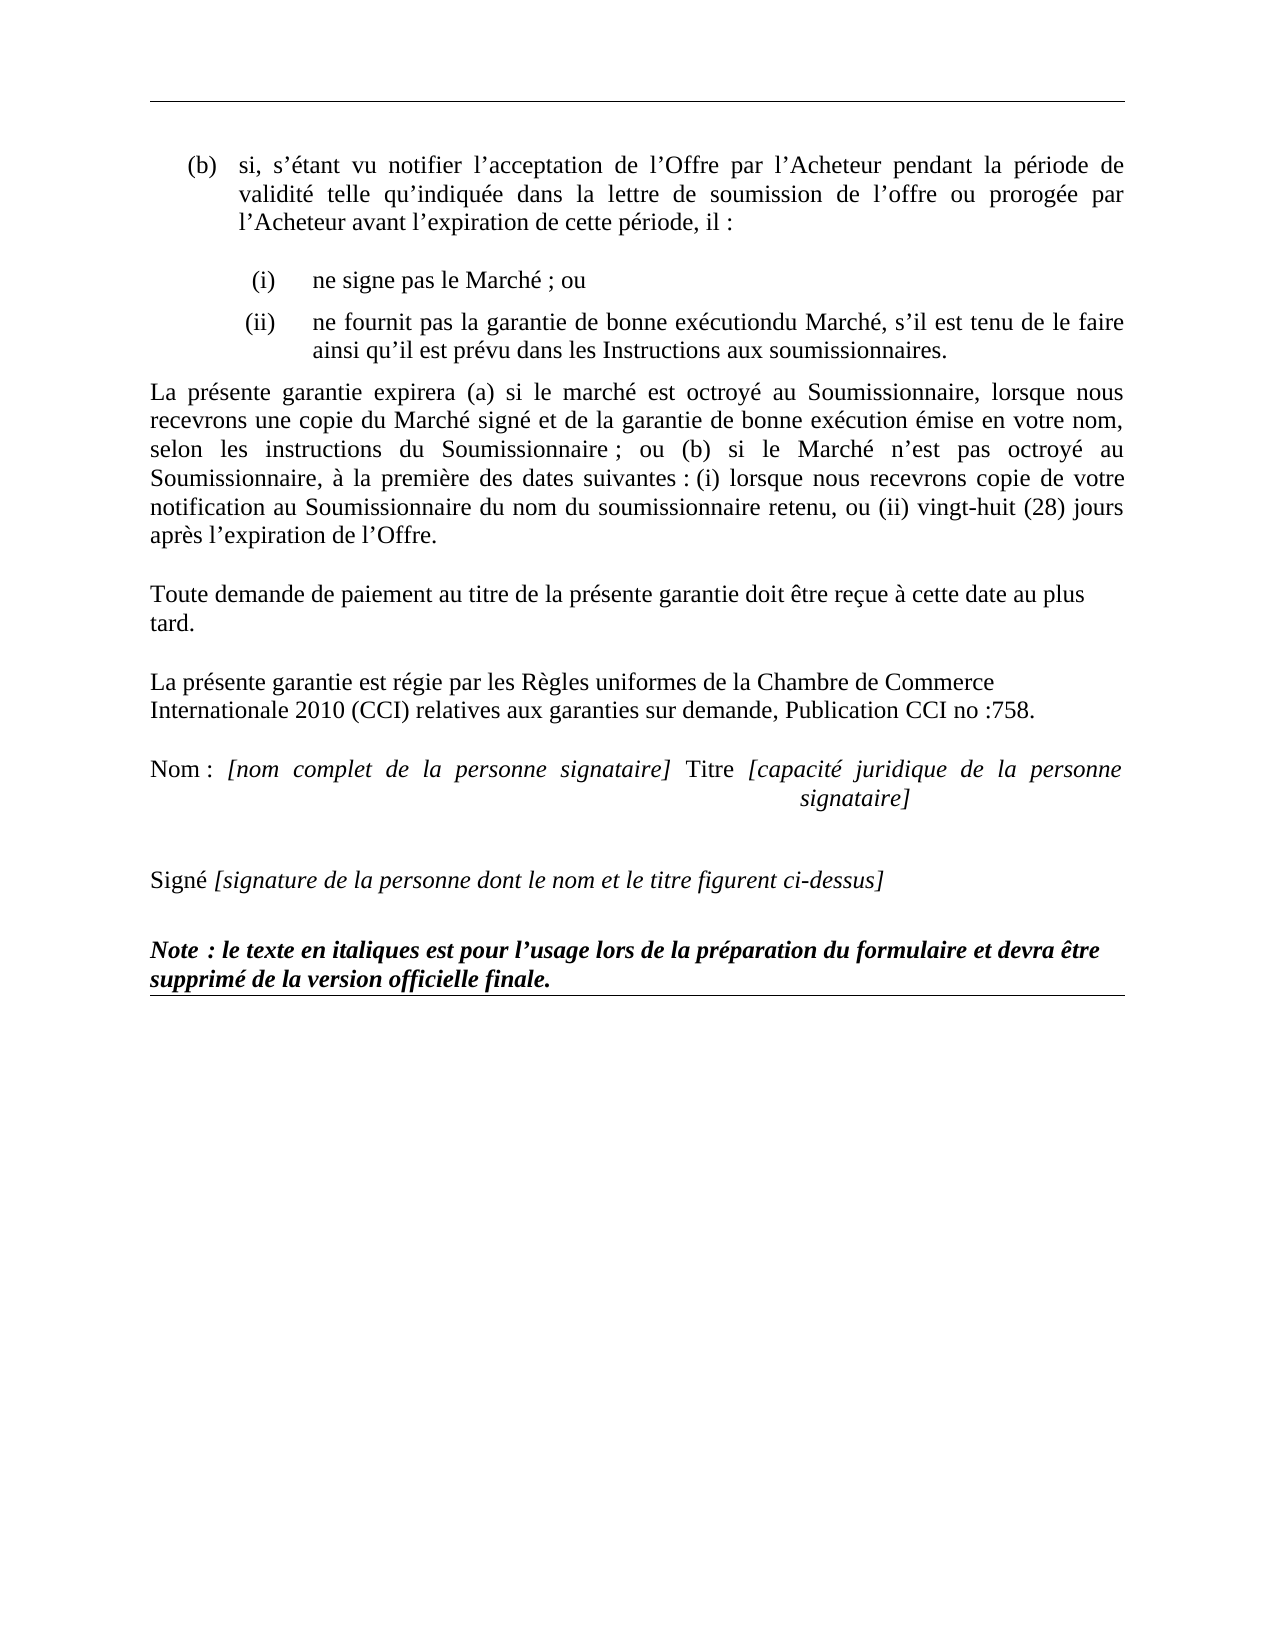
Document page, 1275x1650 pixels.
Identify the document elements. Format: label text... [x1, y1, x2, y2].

text La présente garantie expirera (a) si le marché est octroyé au Soumissionnaire, lorsque nous recevrons une copie du Marché signé et de la garantie de bonne exécution émise en votre nom, selon les instructions du Soumissionnaire ; ou (b) si le Marché n’est pas octroyé au Soumissionnaire, à la première des dates suivantes : (i) lorsque nous recevrons copie de votre notification au Soumissionnaire du nom du soumissionnaire retenu, ou (ii) vingt-huit (28) jours après l’expiration de l’Offre. [150, 377, 1125, 549]
text Note : le texte en italiques est pour l’usage lors de la préparation du formulaire et devra être supprimé de la version officielle finale. [150, 935, 1125, 995]
list si, s’étant vu notifier l’acceptation de l’Offre par l’Acheteur pendant la période de validité telle qu’indiquée dans la lettre de soumission de l’offre ou prorogée par l’Acheteur avant l’expiration de cette période, il : [187, 150, 1125, 236]
text Toute demande de paiement au titre de la présente garantie doit être reçue à cette date au plus tard. [150, 579, 1125, 637]
text La présente garantie est régie par les Règles uniformes de la Chambre de Commerce Internationale 2010 (CCI) relatives aux garanties sur demande, Publication CCI no :758. [150, 667, 1125, 724]
list ne fournit pas la garantie de bonne exécutiondu Marché, s’il est tenu de le faire ainsi qu’il est prévu dans les Instructions aux soumissionnaires. [275, 307, 1125, 364]
text Signé [signature de la personne dont le nom et le titre figurent ci-dessus] [150, 865, 1125, 894]
text Nom : [nom complet de la personne signataire] Titre [capacité juridique de la personne signataire] [150, 754, 1125, 812]
list ne signe pas le Marché ; ou [275, 265, 1125, 294]
